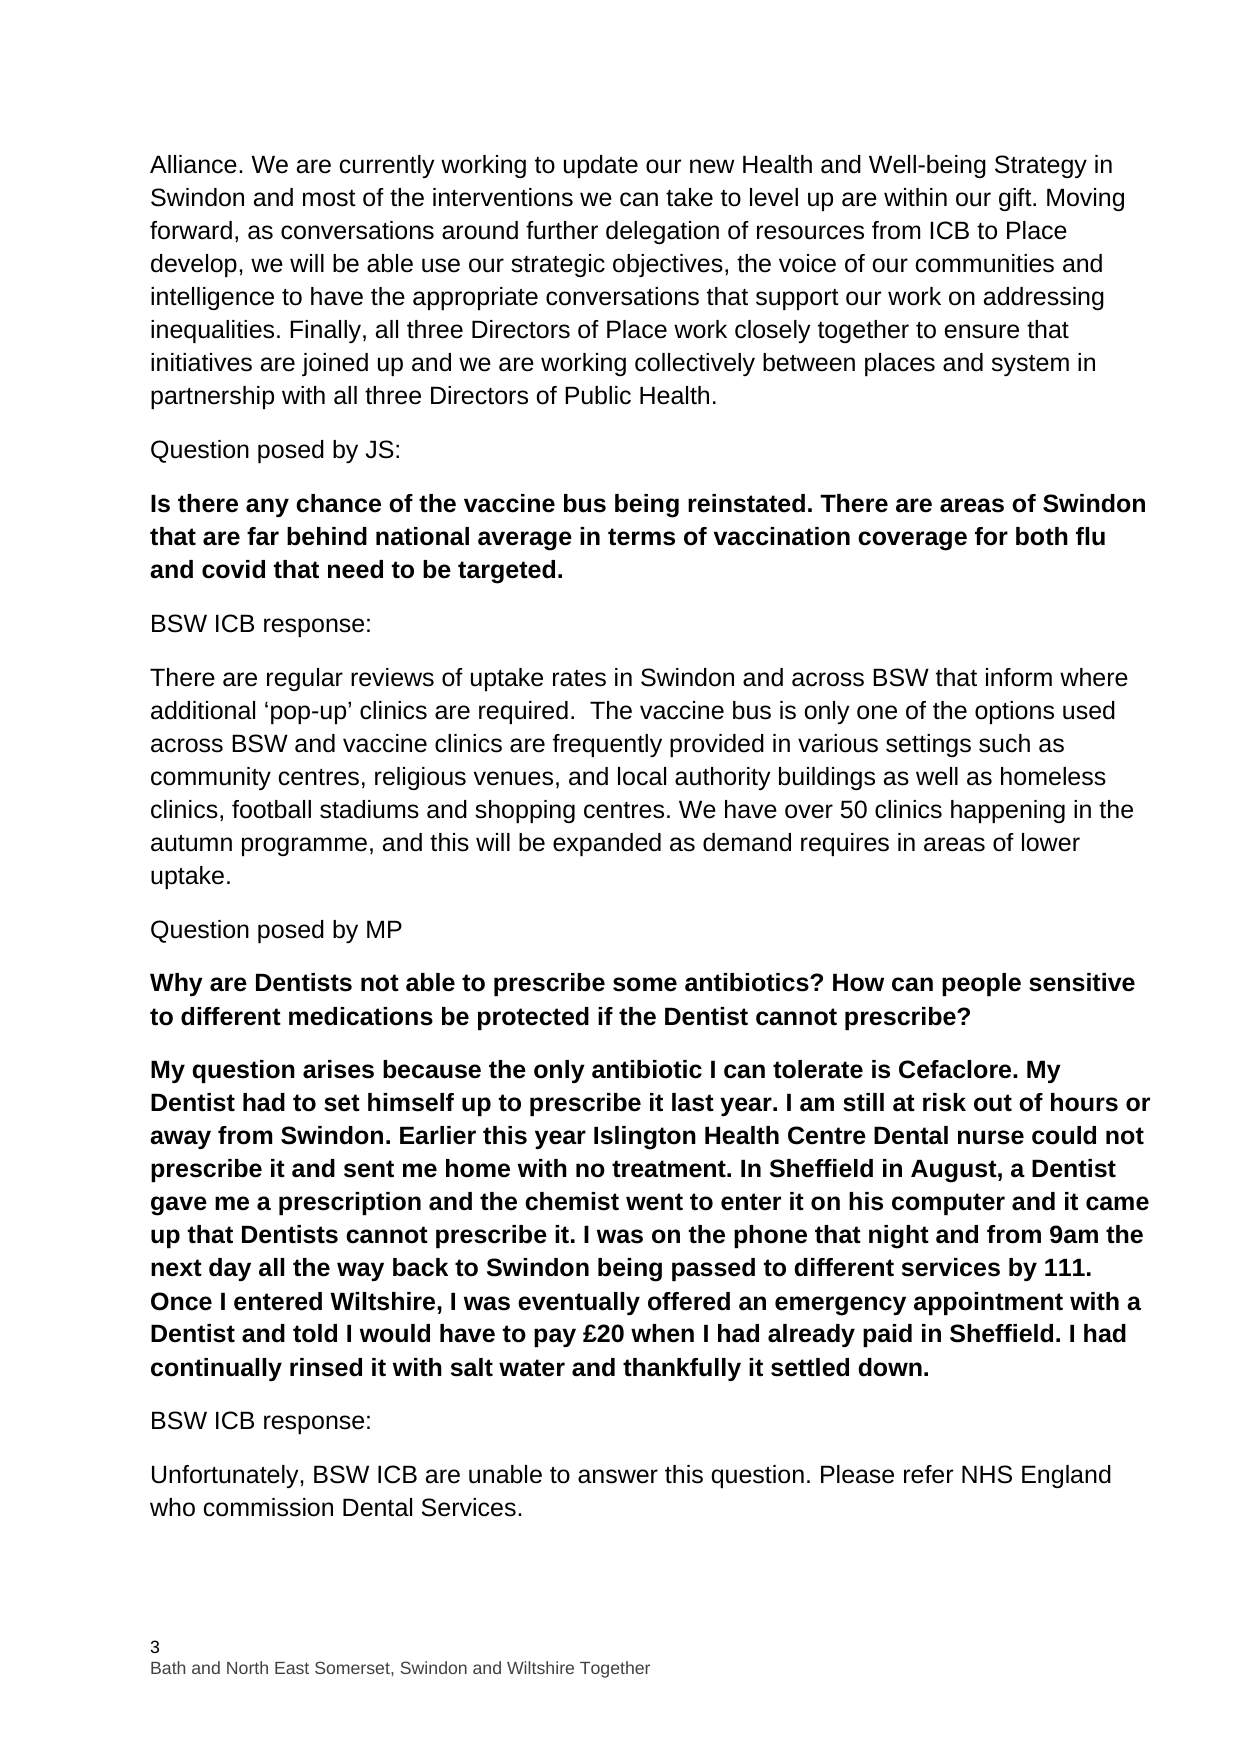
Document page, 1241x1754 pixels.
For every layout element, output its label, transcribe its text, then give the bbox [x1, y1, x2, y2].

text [150, 150, 1152, 410]
text BSW ICB response: [150, 609, 1152, 637]
text My question arises because the only antibiotic I can tolerate is Cefaclore. My Dentist had to set himself up to prescribe it last year. I am still at risk out of hours or away from Swindon. Earlier this year Islington Health Centre Dental nurse could not prescribe it and sent me home with no treatment. In Sheffield in August, a Dentist gave me a prescription and the chemist went to enter it on his computer and it came up that Dentists cannot prescribe it. I was on the phone that night and from 9am the next day all the way back to Swindon being passed to different services by 111. Once I entered Wiltshire, I was eventually offered an emergency appointment with a Dentist and told I would have to pay £20 when I had already paid in Sheffield. I had continually rinsed it with salt water and thankfully it settled down. [150, 1055, 1152, 1381]
text Unfortunately, BSW ICB are unable to answer this question. Please refer NHS England who commission Dental Services. [150, 1460, 1152, 1522]
text BSW ICB response: [150, 1406, 1152, 1435]
text There are regular reviews of uptake rates in Swindon and across BSW that inform where additional ‘pop-up’ clinics are required. The vaccine bus is only one of the options used across BSW and vaccine clinics are frequently provided in various settings such as community centres, religious venues, and local authority buildings as well as homeless clinics, football stadiums and shopping centres. We have over 50 clinics happening in the autumn programme, and this will be expanded as demand requires in areas of lower uptake. [150, 663, 1152, 889]
text Question posed by JS: [150, 435, 1152, 464]
text Is there any chance of the vaccine bus being reinstated. There are areas of Swindon that are far behind national average in terms of vaccination coverage for both flu and covid that need to be targeted. [150, 489, 1152, 584]
text Question posed by MP [150, 914, 1152, 943]
text Why are Dentists not able to prescribe some antibiotics? How can people sensitive to different medications be protected if the Dentist cannot prescribe? [150, 968, 1152, 1030]
